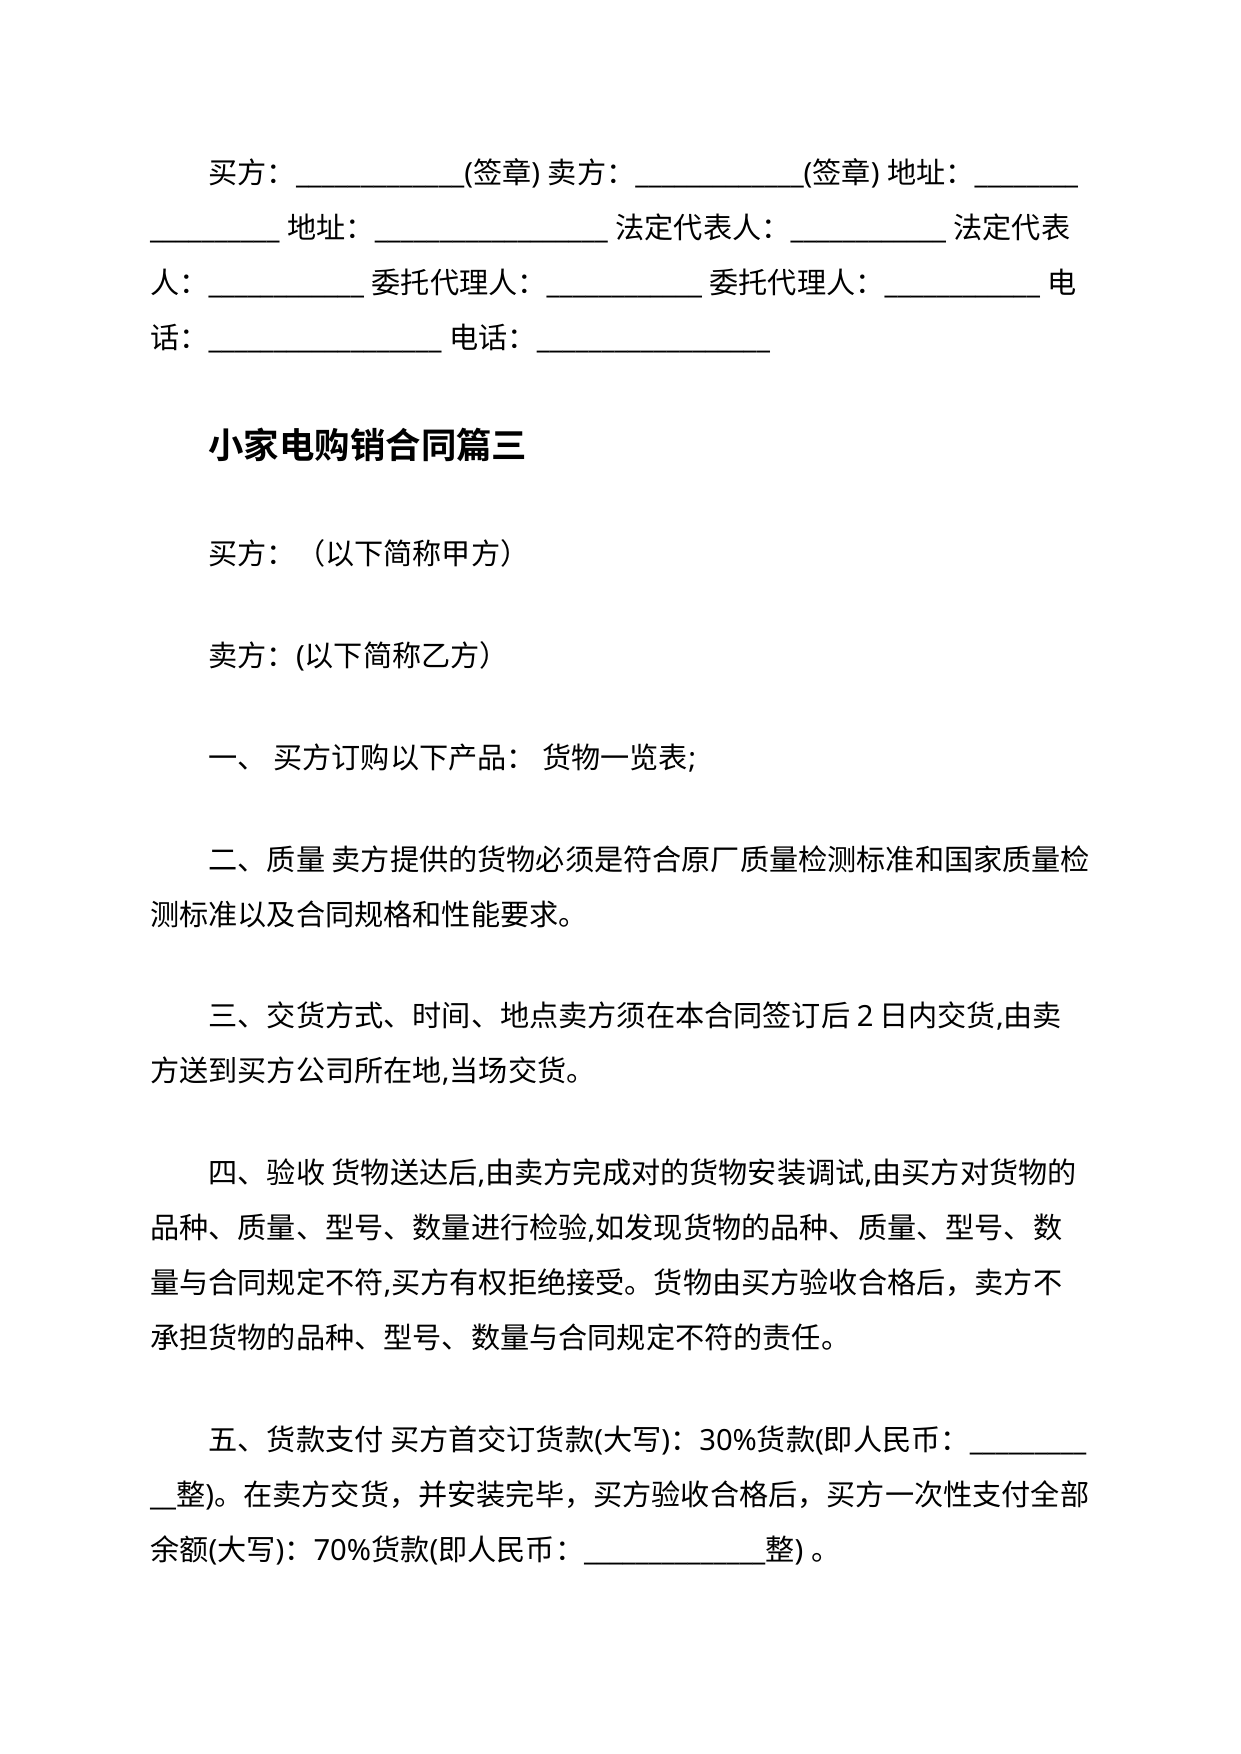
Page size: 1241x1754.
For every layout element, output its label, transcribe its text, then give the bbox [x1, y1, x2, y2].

text 五、货款支付 买方首交订货款(大写)：30%货款(即人民币：___________整)。在卖方交货，并安装完毕，买方验收合格后，买方一次性支付全部余额(大写)：70%货款(即人民币：______________整) 。 [150, 1417, 1090, 1569]
text 卖方：(以下简称乙方） [150, 632, 1090, 674]
text 买方：_____________(签章) 卖方：_____________(签章) 地址：__________________ 地址：__________________ 法定代表人：____________ 法定代表人：____________ 委托代理人：____________ 委托代理人：____________ 电话：__________________ 电话：__________________ [150, 150, 1090, 357]
text 四、验收 货物送达后,由卖方完成对的货物安装调试,由买方对货物的品种、质量、型号、数量进行检验,如发现货物的品种、质量、型号、数量与合同规定不符,买方有权拒绝接受。货物由买方验收合格后，卖方不承担货物的品种、型号、数量与合同规定不符的责任。 [150, 1150, 1090, 1357]
text 二、质量 卖方提供的货物必须是符合原厂质量检测标准和国家质量检测标准以及合同规格和性能要求。 [150, 836, 1090, 933]
text 小家电购销合同篇三 [150, 417, 1090, 468]
text 买方：（以下简称甲方） [150, 530, 1090, 573]
text 三、交货方式、时间、地点卖方须在本合同签订后 2日内交货,由卖方送到买方公司所在地,当场交货。 [150, 993, 1090, 1090]
text 一、 买方订购以下产品： 货物一览表; [150, 734, 1090, 777]
